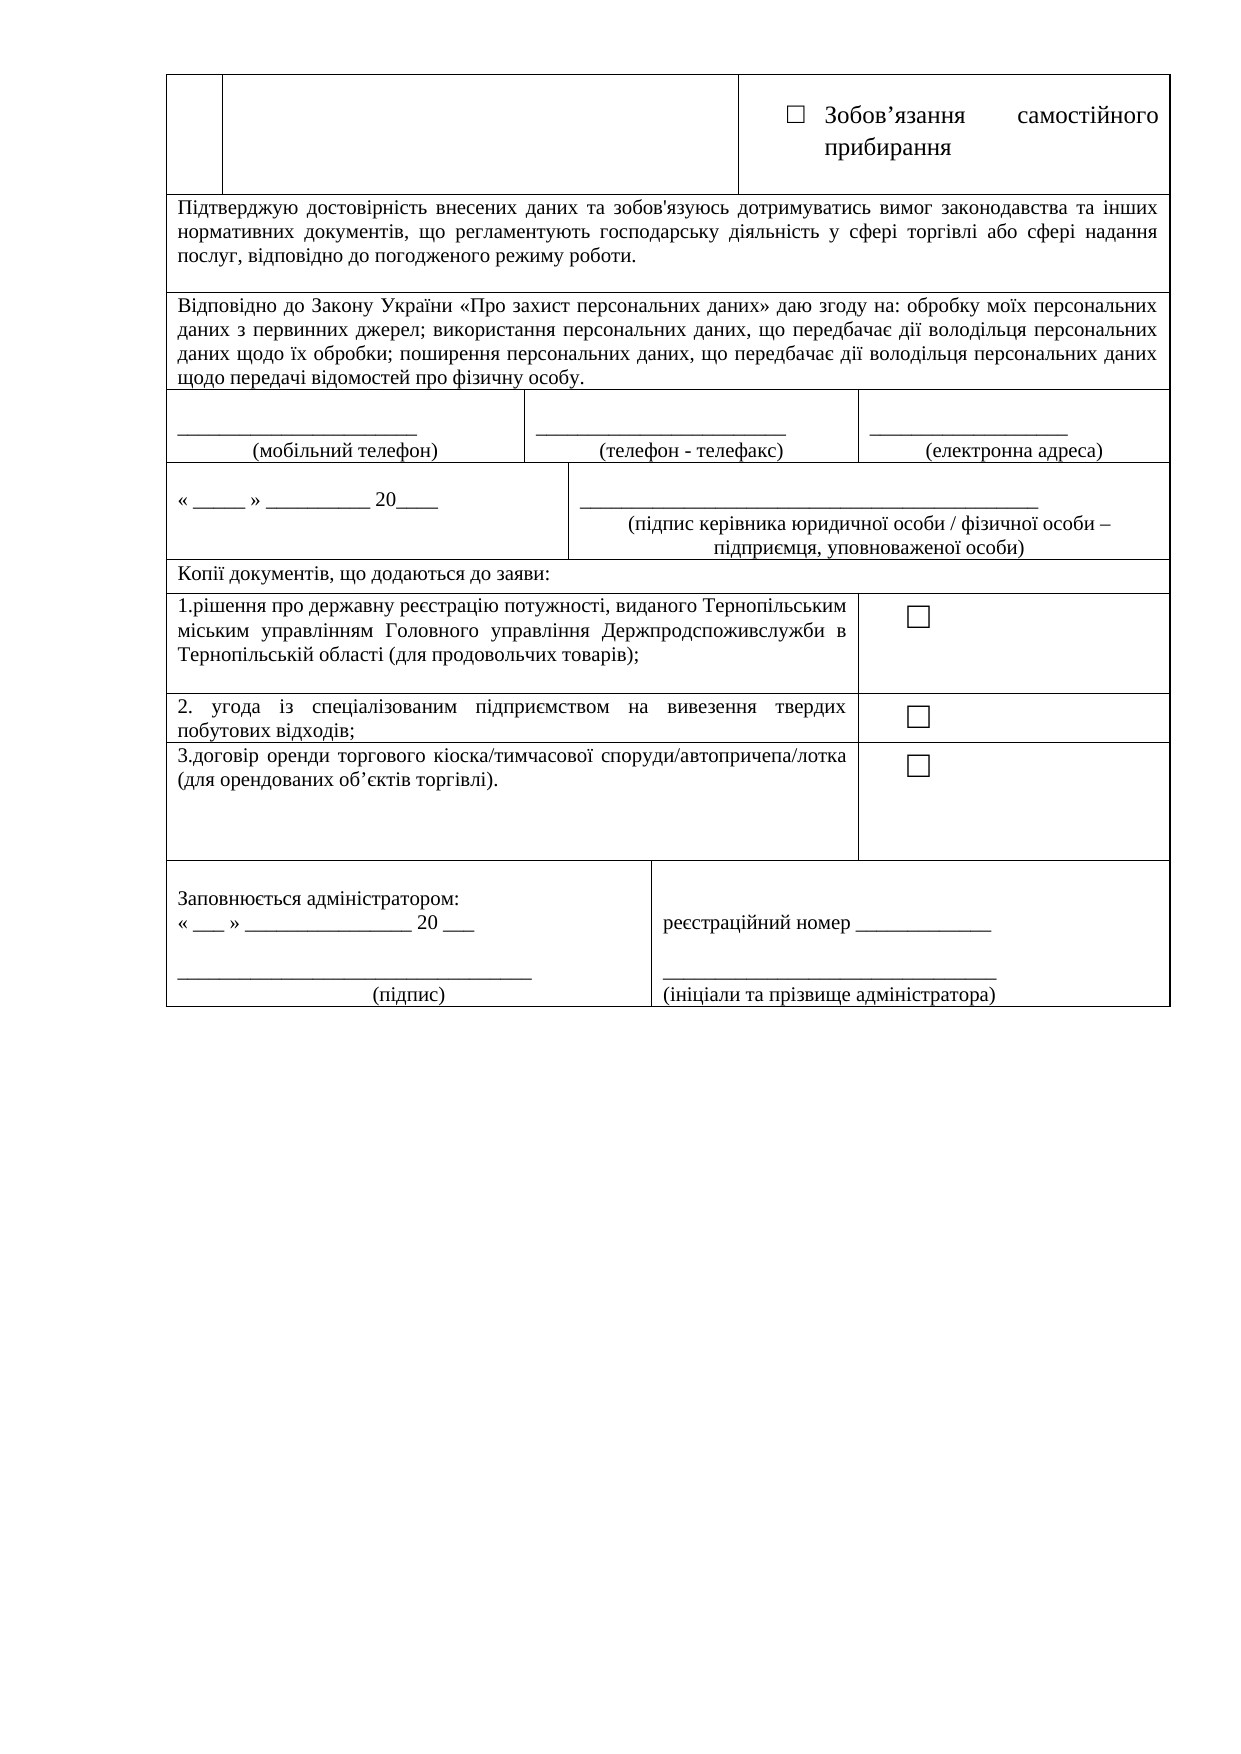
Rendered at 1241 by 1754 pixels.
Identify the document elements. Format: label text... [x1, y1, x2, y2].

table_cell « _____ » __________ 20____ [167, 463, 568, 559]
table_cell [859, 694, 1169, 742]
table_cell 2. угода із спеціалізованим підприємством на вивезення твердих побутових відходів; [167, 694, 858, 742]
table_cell 6 [167, 75, 222, 194]
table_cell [223, 75, 738, 194]
table_cell ___________________ (електронна адреса) [859, 390, 1169, 462]
table_cell ________________________ (телефон - телефакс) [525, 390, 858, 462]
table_cell [859, 594, 1169, 693]
table_cell Заповнюється адміністратором: « ___ » ________________ 20 ___ __________________________________ (підпис) [167, 861, 651, 1006]
table_cell Відповідно до Закону України «Про захист персональних даних» даю згоду на: обробку моїх персональних даних з первинних джерел; використання персональних даних, що передбачає дії володільця персональних даних щодо їх обробки; поширення персональних даних, що передбачає дії володільця персональних даних щодо передачі відомостей про фізичну особу. [167, 293, 1169, 389]
table_cell Підтверджую достовірність внесених даних та зобов'язуюсь дотримуватись вимог законодавства та інших нормативних документів, що регламентують господарську діяльність у сфері торгівлі або сфері надання послуг, відповідно до погодженого режиму роботи. [167, 195, 1169, 292]
table_cell [859, 743, 1169, 860]
table_cell 1.рішення про державну реєстрацію потужності, виданого Тернопільським міським управлінням Головного управління Держпродспоживслужби в Тернопільській області (для продовольчих товарів); [167, 594, 858, 693]
table_cell реєстраційний номер _____________ ________________________________ (ініціали та прізвище адміністратора) [652, 861, 1169, 1006]
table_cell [739, 75, 1169, 194]
table_cell ____________________________________________ (підпис керівника юридичної особи / фізичної особи –підприємця, уповноваженої особи) [569, 463, 1169, 559]
table_cell _______________________ (мобільний телефон) [167, 390, 524, 462]
table_cell Копії документів, що додаються до заяви: [167, 560, 1169, 592]
table_cell 3.договір оренди торгового кіоска/тимчасової споруди/автопричепа/лотка (для орендованих об’єктів торгівлі). [167, 743, 858, 860]
